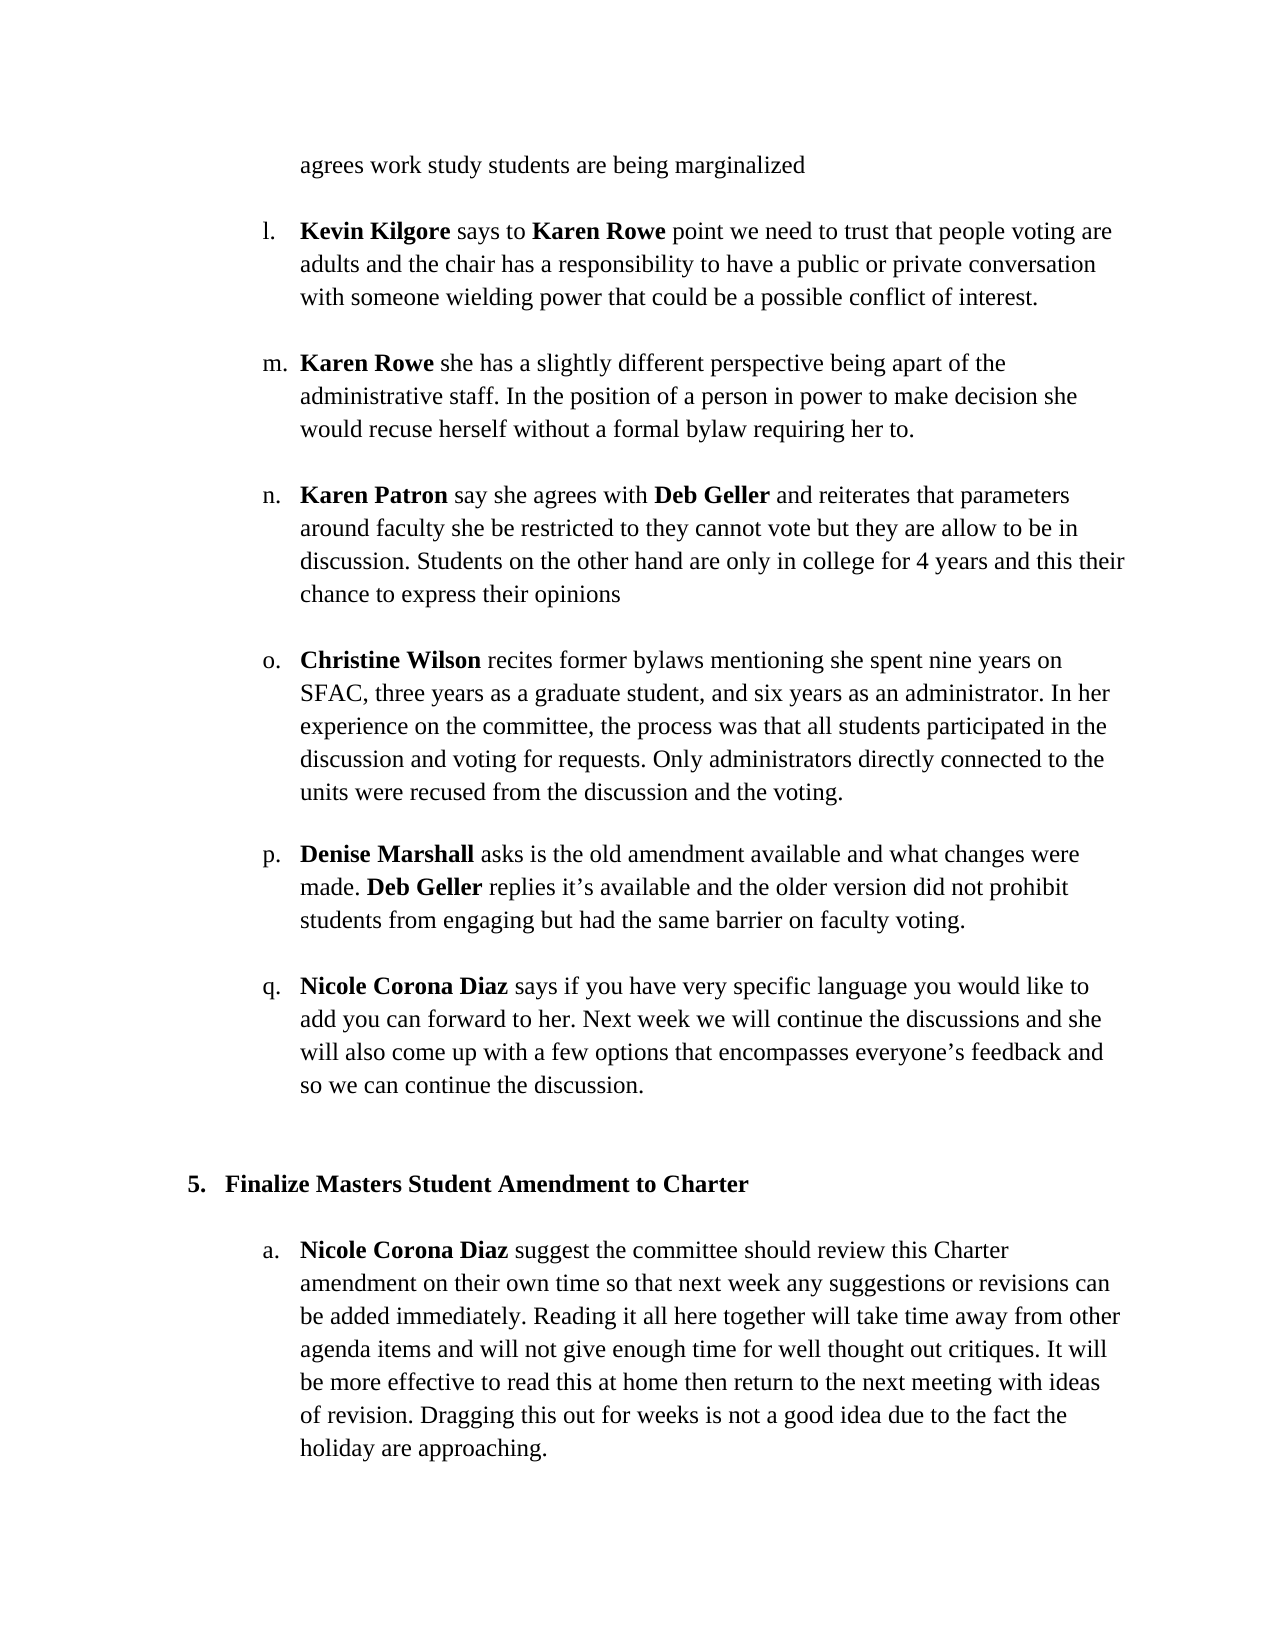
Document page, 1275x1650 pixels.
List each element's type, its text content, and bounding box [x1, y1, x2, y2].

list Denise Marshall asks is the old amendment available and what changes were made. Deb Geller replies it’s available and the older version did not prohibit students from engaging but had the same barrier on faculty voting. [262, 839, 1125, 934]
list Nicole Corona Diaz suggest the committee should review this Charter amendment on their own time so that next week any suggestions or revisions can be added immediately. Reading it all here together will take time away from other agenda items and will not give enough time for well thought out critiques. It will be more effective to read this at home then return to the next meeting with ideas of revision. Dragging this out for weeks is not a good idea due to the fact the holiday are approaching. [262, 1235, 1125, 1462]
list Finalize Masters Student Amendment to Charter [187, 1169, 1125, 1198]
list Karen Patron say she agrees with Deb Geller and reiterates that parameters around faculty she be restricted to they cannot vote but they are allow to be in discussion. Students on the other hand are only in college for 4 years and this their chance to express their opinions [262, 480, 1125, 608]
list Kevin Kilgore says to Karen Rowe point we need to trust that people voting are adults and the chair has a responsibility to have a public or private conversation with someone wielding power that could be a possible conflict of interest. [262, 216, 1125, 311]
list Nicole Corona Diaz says if you have very specific language you would like to add you can forward to her. Next week we will continue the discussions and she will also come up with a few options that encompasses everyone’s feedback and so we can continue the discussion. [262, 971, 1125, 1099]
list Karen Rowe she has a slightly different perspective being apart of the administrative staff. In the position of a person in power to make decision she would recuse herself without a formal bylaw requiring her to. [262, 348, 1125, 443]
list Christine Wilson recites former bylaws mentioning she spent nine years on SFAC, three years as a graduate student, and six years as an administrator. In her experience on the committee, the process was that all students participated in the discussion and voting for requests. Only administrators directly connected to the units were recused from the discussion and the voting. [262, 645, 1125, 806]
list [262, 150, 1125, 179]
